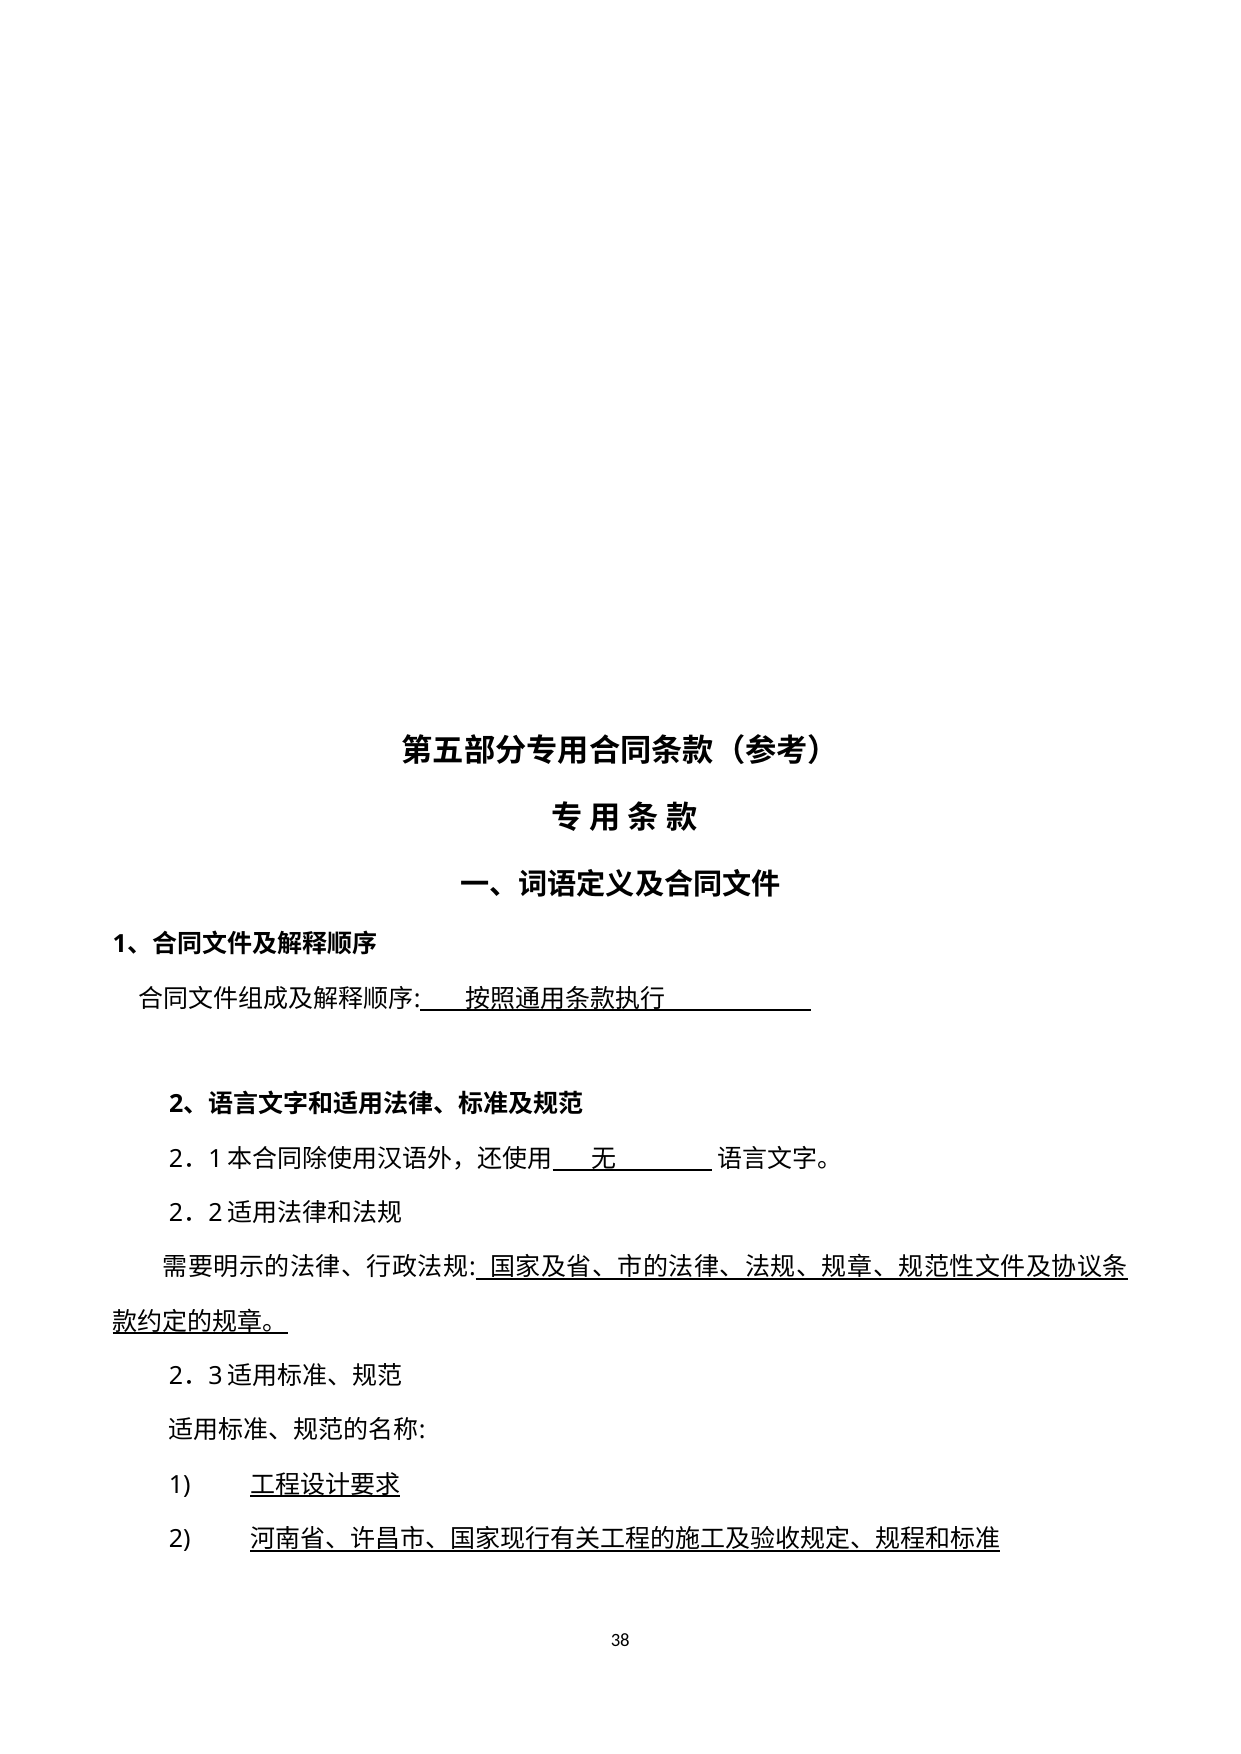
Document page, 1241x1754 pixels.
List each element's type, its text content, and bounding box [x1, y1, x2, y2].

text 专 用 条 款 [112, 792, 1128, 838]
text 1、合同文件及解释顺序 [112, 924, 1128, 960]
list 工程设计要求 [112, 1464, 1128, 1501]
text 2．1本合同除使用汉语外，还使用 无 语言文字。 [112, 1138, 1128, 1174]
text 第五部分专用合同条款（参考） [112, 725, 1128, 770]
text 适用标准、规范的名称: [112, 1410, 1128, 1446]
text 2．3适用标准、规范 [112, 1356, 1128, 1392]
text 需要明示的法律、行政法规: 国家及省、市的法律、法规、规章、规范性文件及协议条款约定的规章。 [112, 1247, 1128, 1337]
text 一、词语定义及合同文件 [112, 860, 1128, 903]
text 2、语言文字和适用法律、标准及规范 [112, 1084, 1128, 1120]
text 合同文件组成及解释顺序: 按照通用条款执行 [112, 978, 1128, 1014]
text 2．2适用法律和法规 [112, 1192, 1128, 1229]
list 河南省、许昌市、国家现行有关工程的施工及验收规定、规程和标准 [112, 1519, 1128, 1555]
